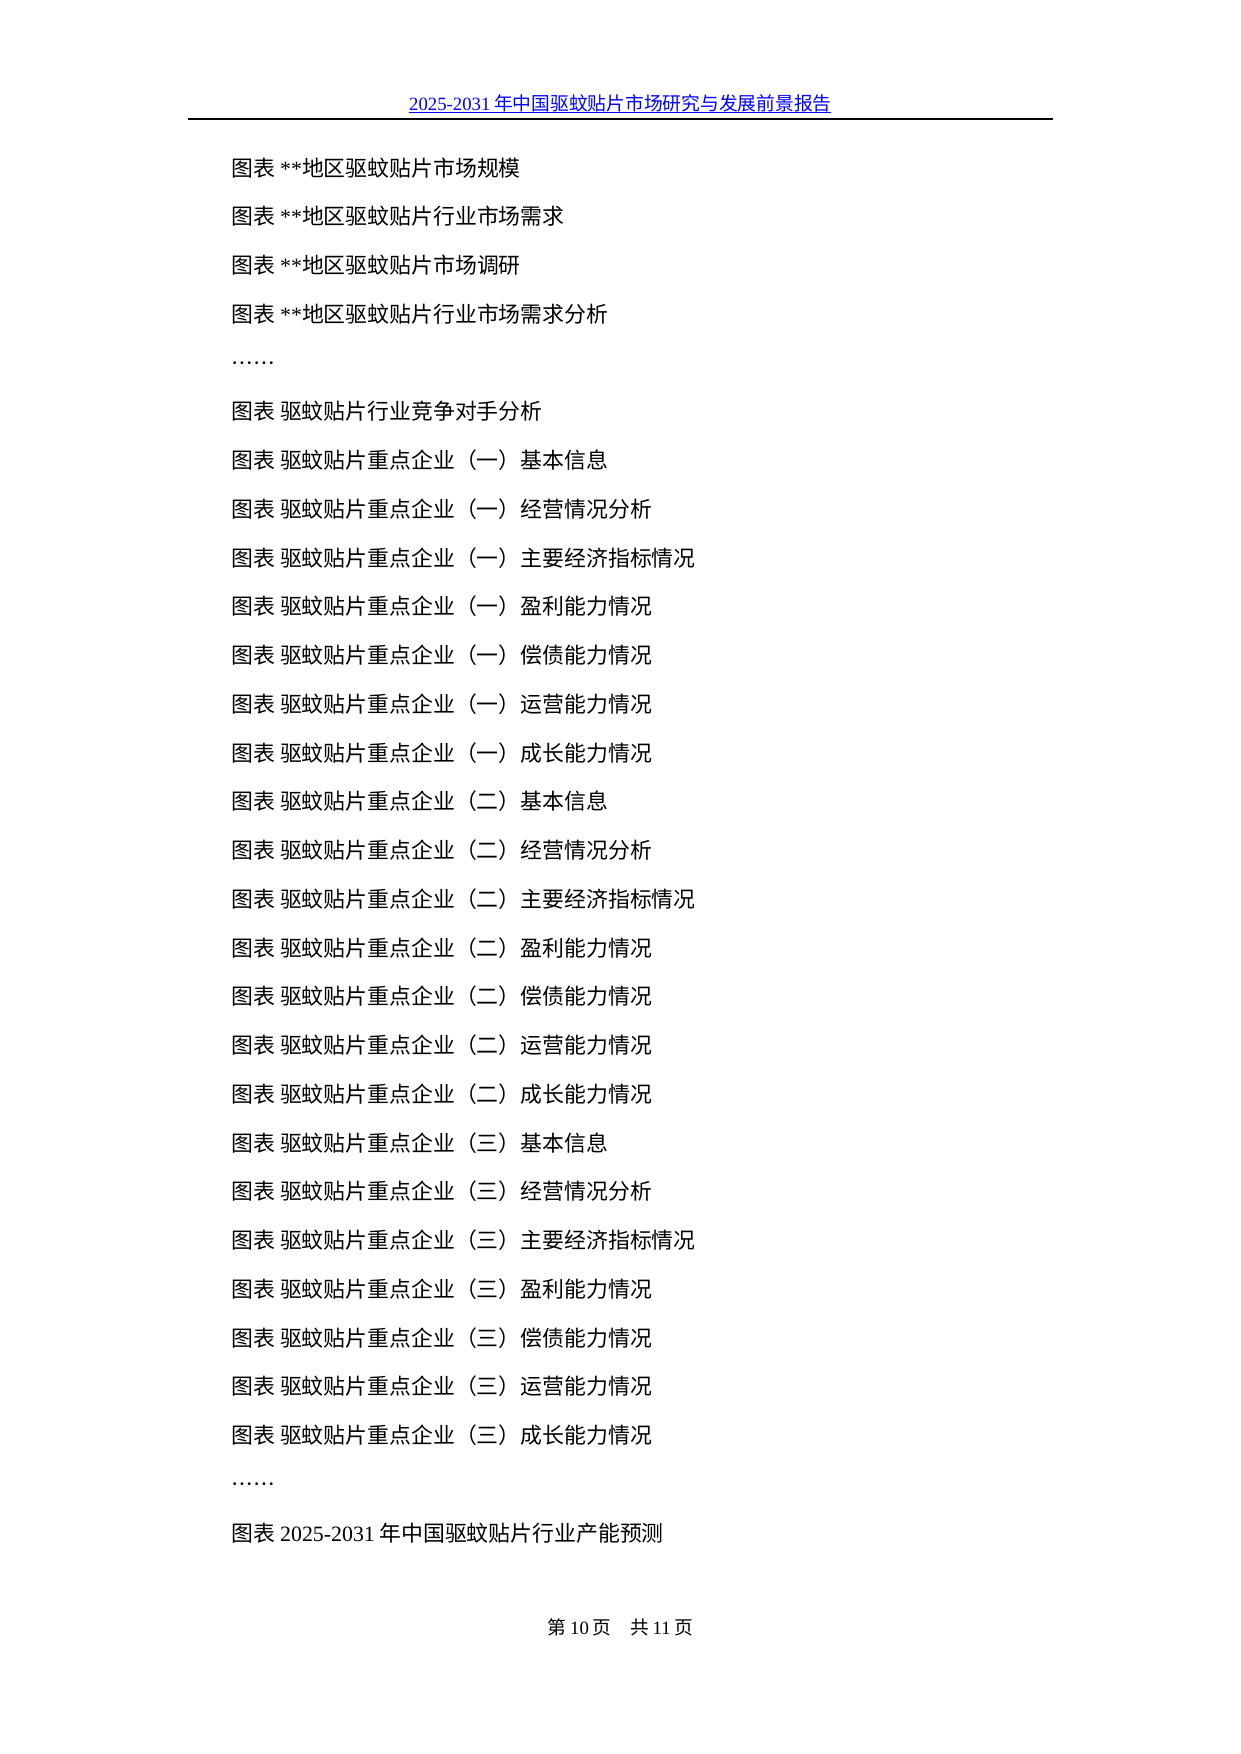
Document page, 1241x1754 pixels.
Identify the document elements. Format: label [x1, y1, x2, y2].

text [187, 150, 1053, 1548]
